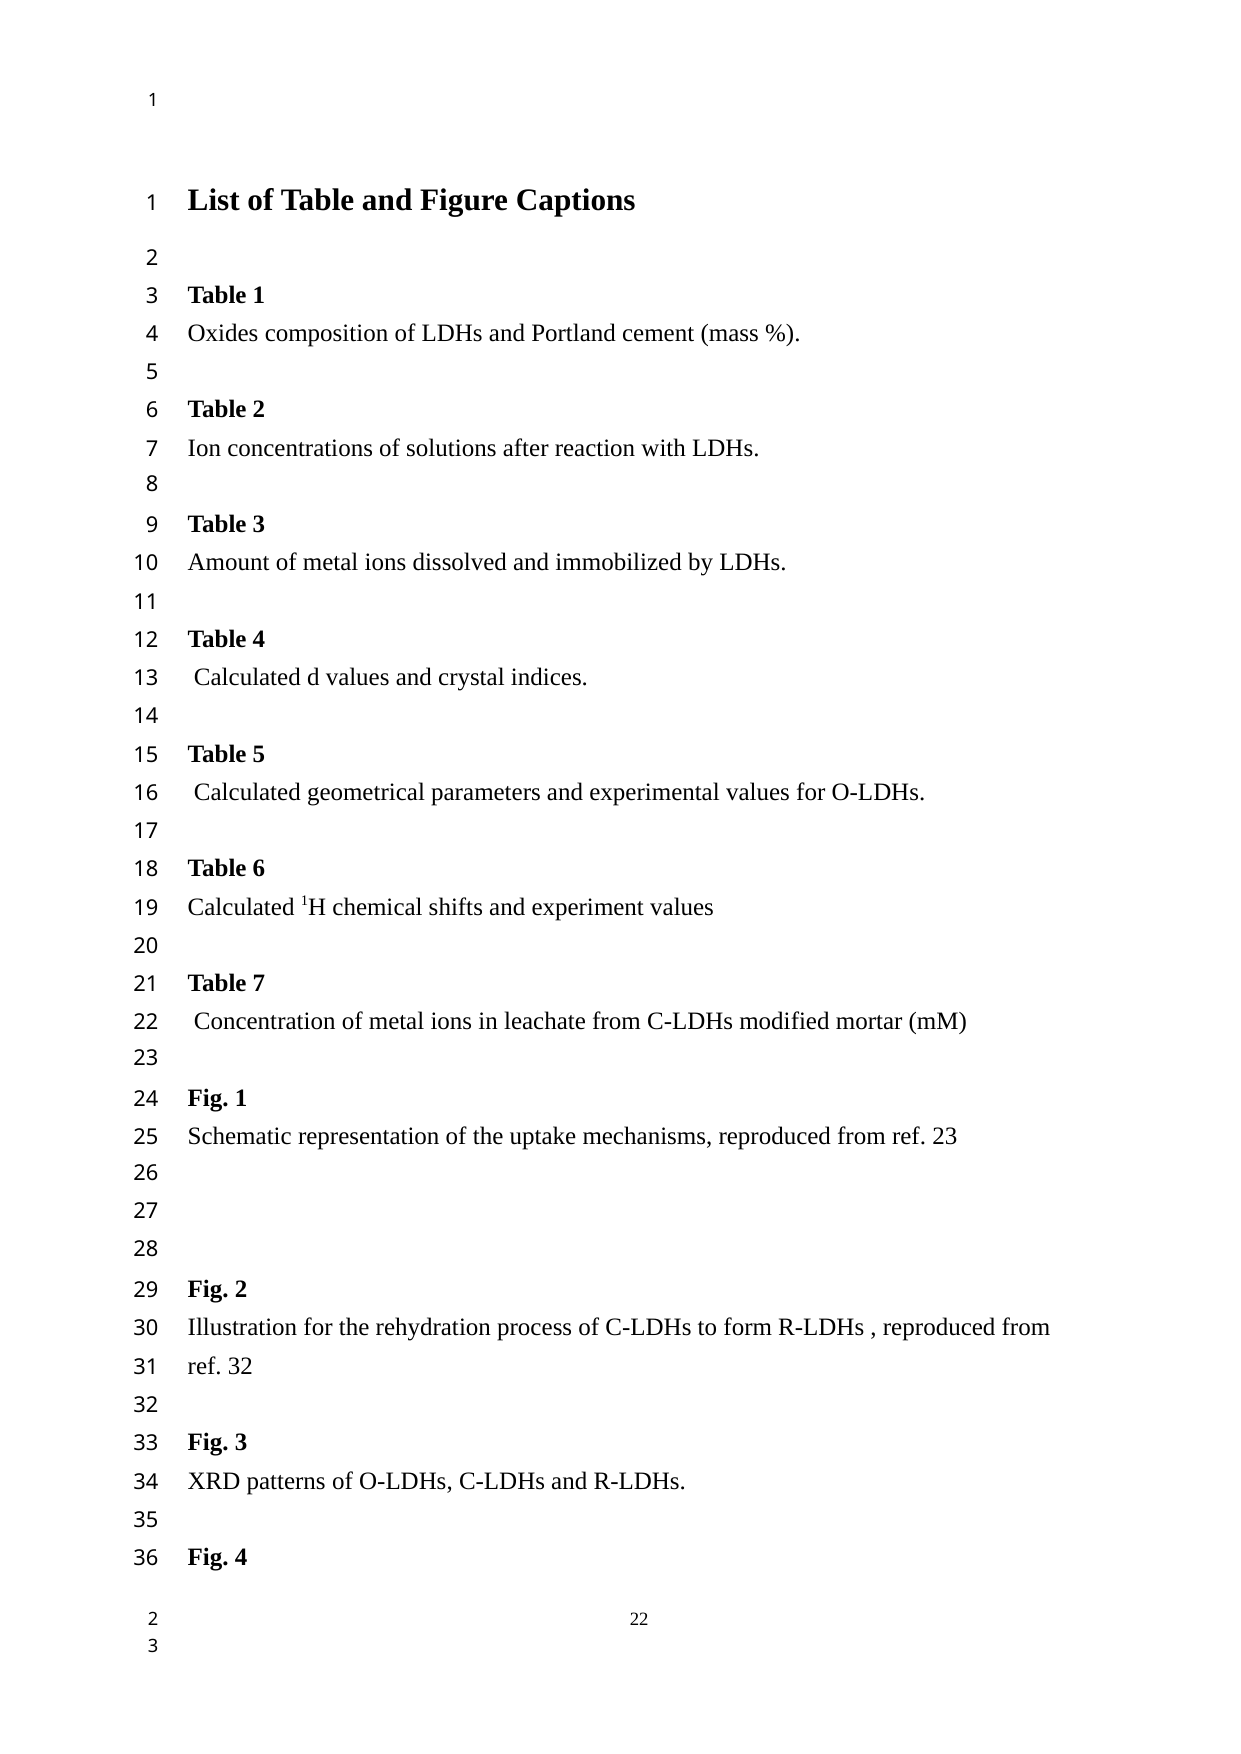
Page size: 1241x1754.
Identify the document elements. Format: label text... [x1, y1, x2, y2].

text Oxides composition of LDHs and Portland cement (mass %). [187, 316, 1053, 349]
text Fig. 2 [187, 1271, 1053, 1305]
text Table 1 [187, 277, 1053, 311]
text Table 7 [187, 965, 1053, 999]
text Fig. 4 [187, 1539, 1053, 1573]
text Table 6 [187, 851, 1053, 885]
text Calculated 1H chemical shifts and experiment values [187, 889, 1053, 923]
text Calculated d values and crystal indices. [187, 659, 1053, 693]
text Table 4 [187, 621, 1053, 655]
text Calculated geometrical parameters and experimental values for O-LDHs. [187, 774, 1053, 808]
text Ion concentrations of solutions after reaction with LDHs. [187, 430, 1053, 464]
text Table 5 [187, 736, 1053, 770]
text Amount of metal ions dissolved and immobilized by LDHs. [187, 545, 1053, 579]
text Table 3 [187, 507, 1053, 541]
text Table 2 [187, 392, 1053, 426]
text Concentration of metal ions in leachate from C-LDHs modified mortar (mM) [187, 1004, 1053, 1038]
text XRD patterns of O-LDHs, C-LDHs and R-LDHs. [187, 1463, 1053, 1497]
text Fig. 3 [187, 1425, 1053, 1459]
text Fig. 1 [187, 1080, 1053, 1114]
text Schematic representation of the uptake mechanisms, reproduced from ref. 23 [187, 1118, 1053, 1152]
subtitle List of Table and Figure Captions [187, 181, 1053, 217]
text Illustration for the rehydration process of C-LDHs to form R-LDHs , reproduced from ref. 32 [187, 1309, 1053, 1382]
